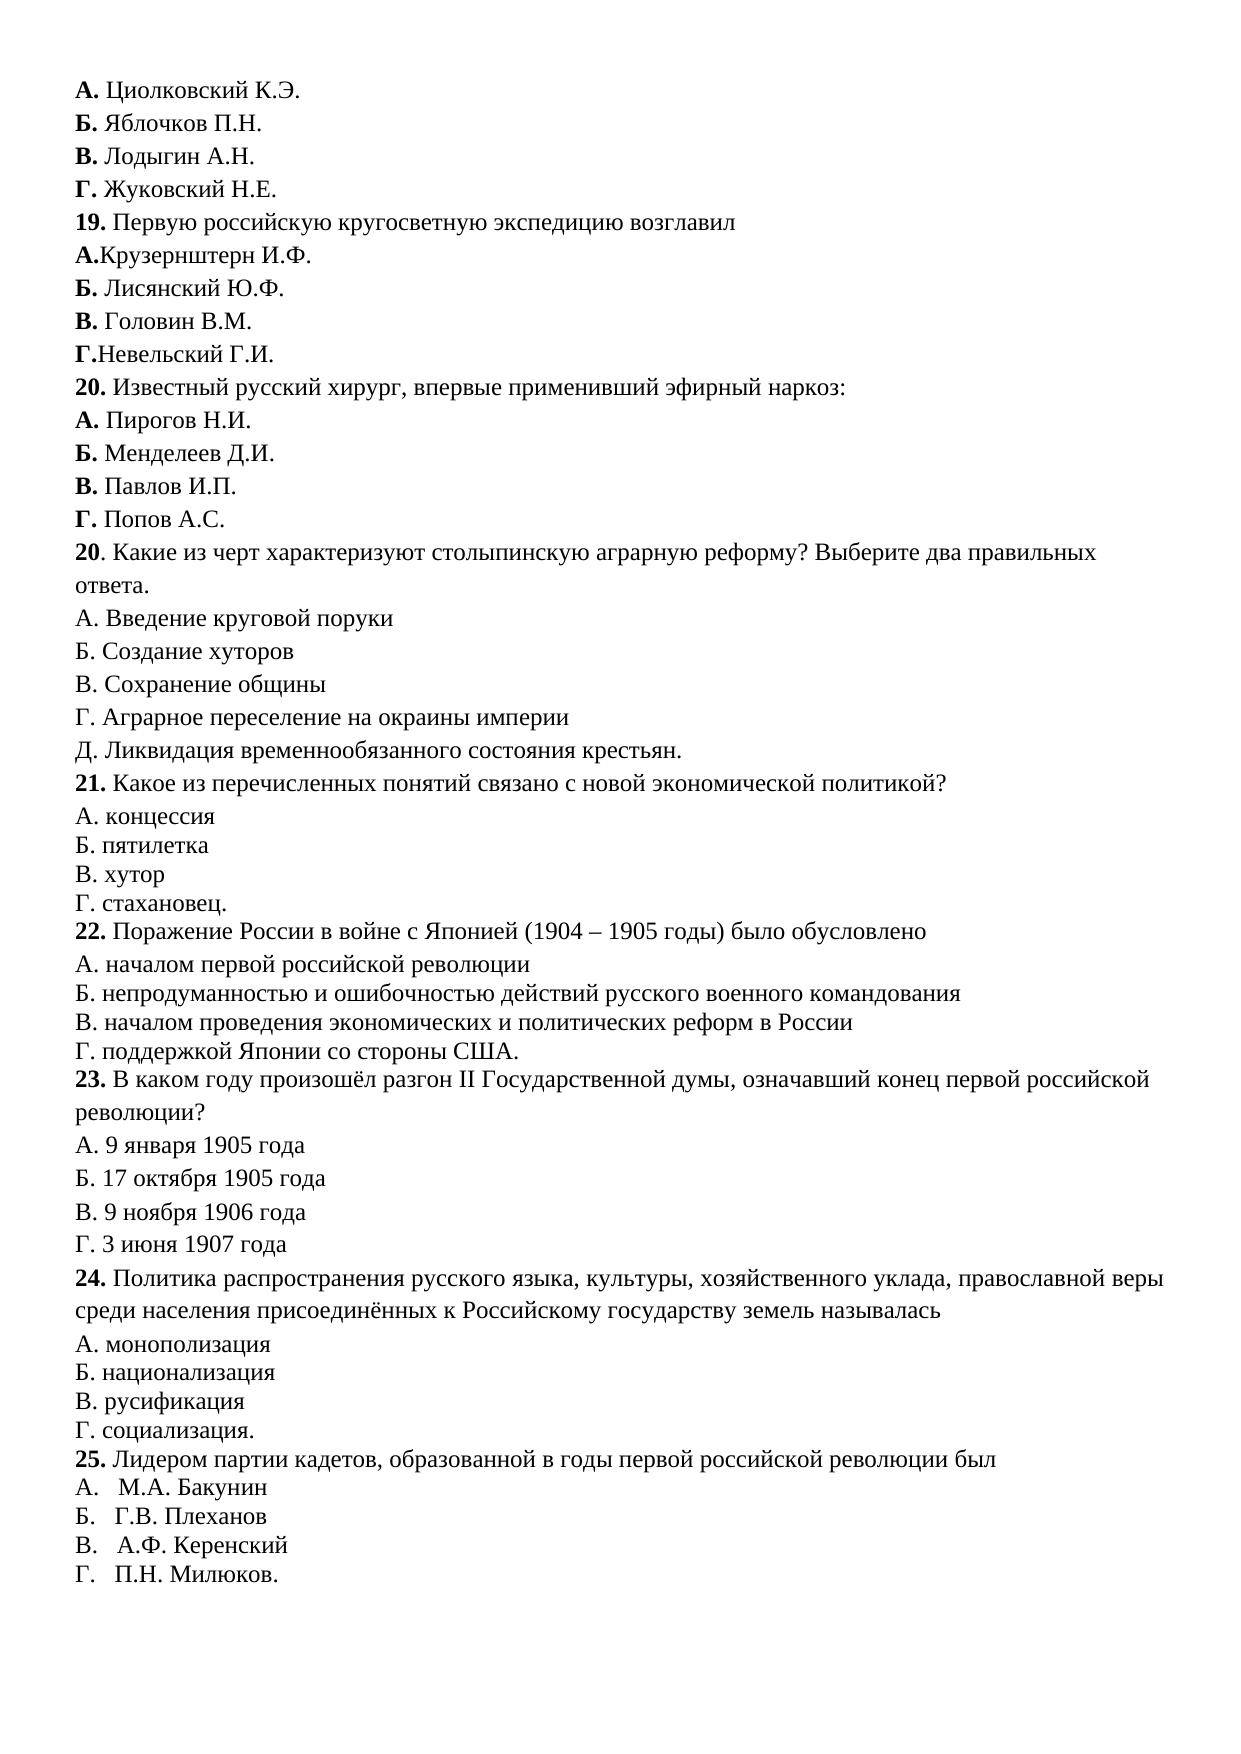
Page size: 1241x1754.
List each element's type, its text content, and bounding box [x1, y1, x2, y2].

text А. монополизация [75, 1329, 1165, 1357]
text 20. Известный русский хирург, впервые применивший эфирный наркоз: [75, 372, 1165, 401]
text А. концессия [75, 801, 1165, 830]
text Б. Г.В. Плеханов [75, 1501, 1165, 1530]
text А. М.А. Бакунин [75, 1472, 1165, 1501]
text Б. Создание хуторов [75, 636, 1165, 665]
text Б. Лисянский Ю.Ф. [75, 273, 1165, 302]
text Б. национализация [75, 1357, 1165, 1386]
text Г. стахановец. [75, 888, 1165, 916]
text Б. Менделеев Д.И. [75, 438, 1165, 467]
text Д. Ликвидация временнообязанного состояния крестьян. [75, 735, 1165, 764]
text 24. Политика распространения русского языка, культуры, хозяйственного уклада, православной веры среди населения присоединённых к Российскому государству земель называлась [75, 1263, 1165, 1324]
text А. началом первой российской революции [75, 949, 1165, 978]
text А. Циолковский К.Э. [75, 75, 1165, 104]
text В. Головин В.М. [75, 306, 1165, 335]
text В. хутор [75, 859, 1165, 888]
text В. Павлов И.П. [75, 471, 1165, 500]
text Б. непродуманностью и ошибочностью действий русского военного командования [75, 978, 1165, 1007]
text В. Сохранение общины [75, 669, 1165, 698]
text Г. Попов А.С. [75, 504, 1165, 533]
text В. 9 ноября 1906 года [75, 1197, 1165, 1225]
text В. А.Ф. Керенский [75, 1530, 1165, 1559]
text Г. социализация. [75, 1415, 1165, 1444]
text А. Пирогов Н.И. [75, 405, 1165, 434]
text 22. Поражение России в войне с Японией (1904 – 1905 годы) было обусловлено [75, 916, 1165, 945]
text А.Крузернштерн И.Ф. [75, 240, 1165, 269]
text Г. поддержкой Японии со стороны США. [75, 1036, 1165, 1064]
text 21. Какое из перечисленных понятий связано с новой экономической политикой? [75, 768, 1165, 797]
text 19. Первую российскую кругосветную экспедицию возглавил [75, 207, 1165, 236]
text Г. 3 июня 1907 года [75, 1229, 1165, 1258]
text Г.Невельский Г.И. [75, 339, 1165, 368]
text В. началом проведения экономических и политических реформ в России [75, 1007, 1165, 1036]
text 23. В каком году произошёл разгон II Государственной думы, означавший конец первой российской революции? [75, 1064, 1165, 1126]
text 25. Лидером партии кадетов, образованной в годы первой российской революции был [75, 1444, 1165, 1472]
text Г. Жуковский Н.Е. [75, 174, 1165, 203]
text В. Лодыгин А.Н. [75, 141, 1165, 170]
text Г. Аграрное переселение на окраины империи [75, 702, 1165, 731]
text 20. Какие из черт характеризуют столыпинскую аграрную реформу? Выберите два правильных ответа. [75, 537, 1165, 599]
text Б. Яблочков П.Н. [75, 108, 1165, 137]
text Б. пятилетка [75, 830, 1165, 859]
text В. русификация [75, 1386, 1165, 1415]
text А. Введение круговой поруки [75, 603, 1165, 632]
text А. 9 января 1905 года [75, 1131, 1165, 1159]
text Г. П.Н. Милюков. [75, 1559, 1165, 1587]
text Б. 17 октября 1905 года [75, 1163, 1165, 1192]
